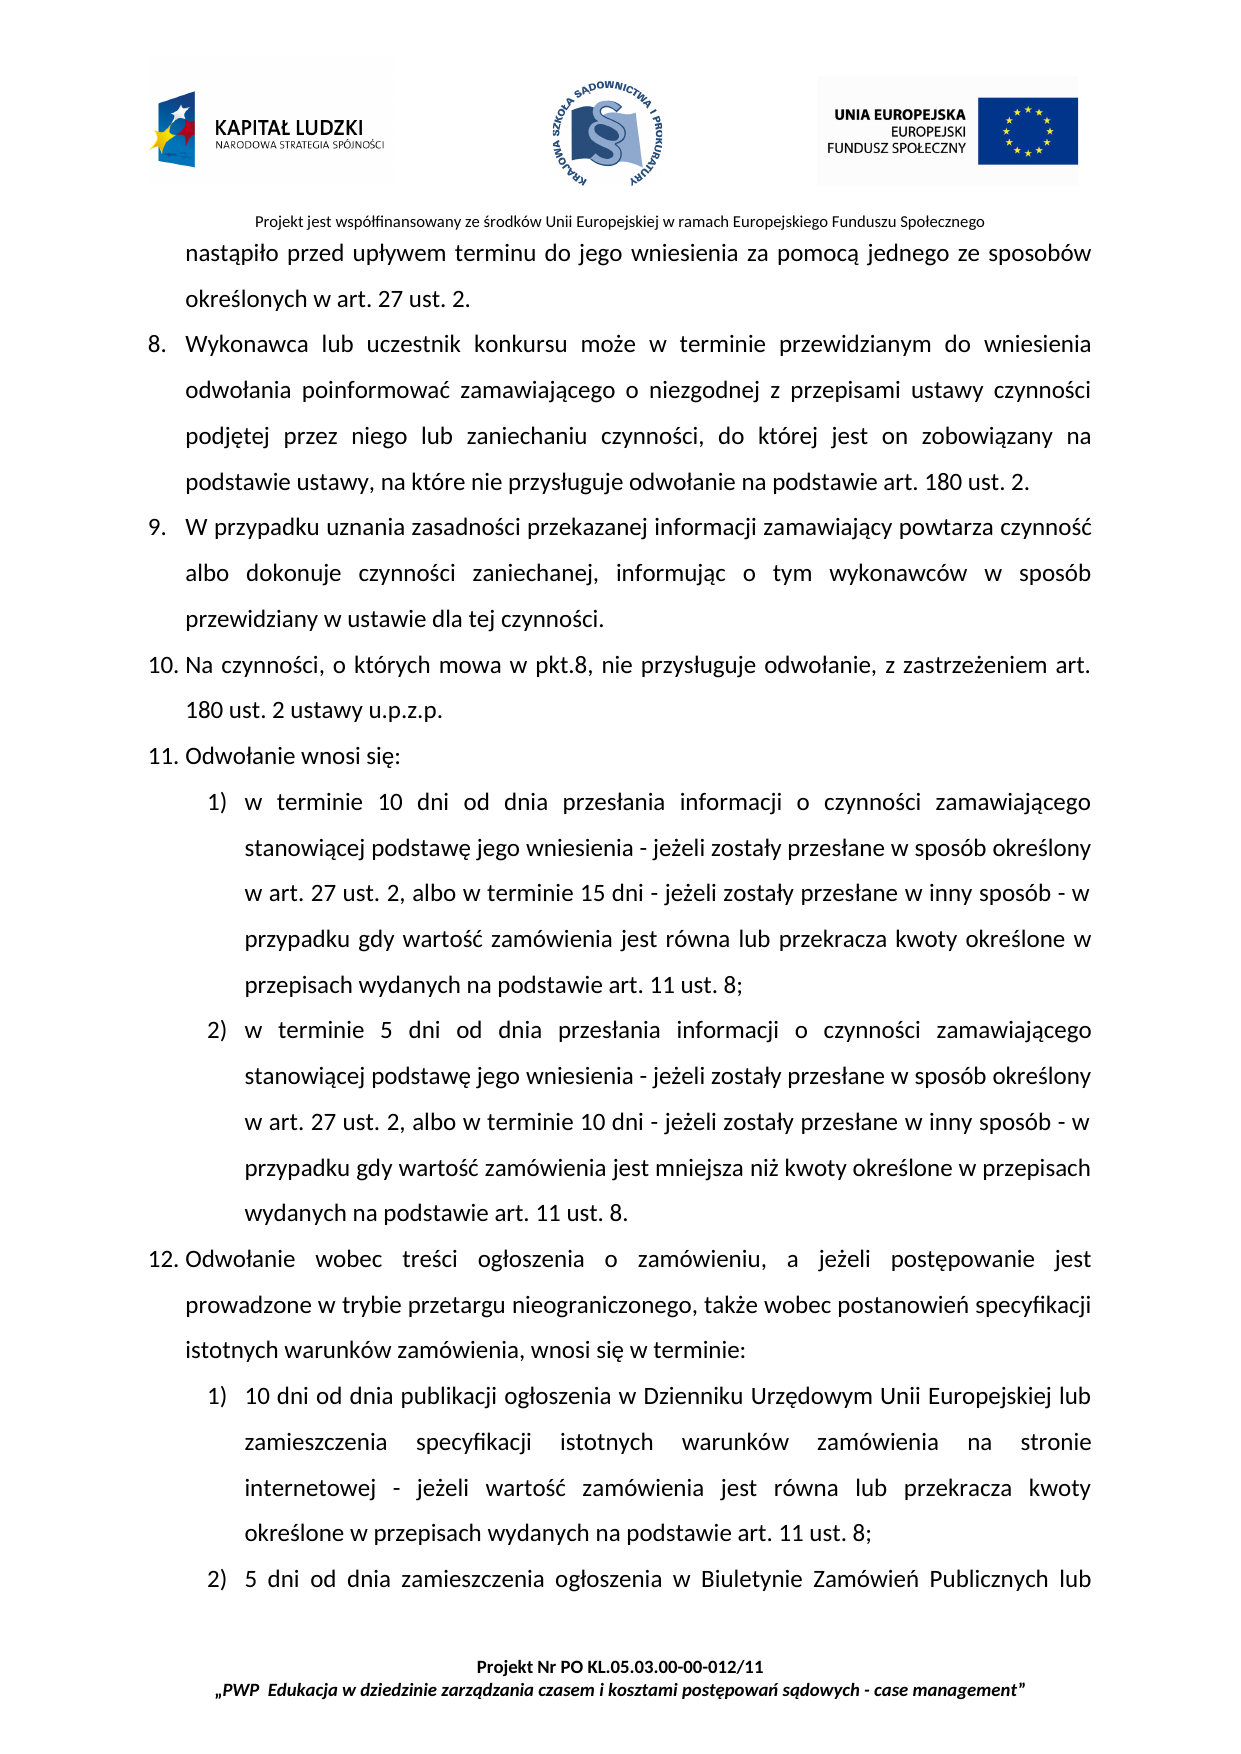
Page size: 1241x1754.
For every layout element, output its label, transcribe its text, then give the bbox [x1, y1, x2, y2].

picture [552, 81, 663, 186]
picture [147, 53, 398, 186]
list w terminie 10 dni od dnia przesłania informacji o czynności zamawiającego stanowiącej podstawę jego wniesienia - jeżeli zostały przesłane w sposób określony w art. 27 ust. 2, albo w terminie 15 dni - jeżeli zostały przesłane w inny sposób - w przypadku gdy wartość zamówienia jest równa lub przekracza kwoty określone w przepisach wydanych na podstawie art. 11 ust. 8; [207, 786, 1093, 999]
list Odwołanie wobec treści ogłoszenia o zamówieniu, a jeżeli postępowanie jest prowadzone w trybie przetargu nieograniczonego, także wobec postanowień specyfikacji istotnych warunków zamówienia, wnosi się w terminie: [148, 1243, 1093, 1365]
list Odwołanie wnosi się: [148, 740, 1093, 771]
list 10 dni od dnia publikacji ogłoszenia w Dzienniku Urzędowym Unii Europejskiej lub zamieszczenia specyfikacji istotnych warunków zamówienia na stronie internetowej - jeżeli wartość zamówienia jest równa lub przekracza kwoty określone w przepisach wydanych na podstawie art. 11 ust. 8; [207, 1380, 1093, 1548]
list Na czynności, o których mowa w pkt.8, nie przysługuje odwołanie, z zastrzeżeniem art. 180 ust. 2 ustawy u.p.z.p. [148, 649, 1093, 725]
list w terminie 5 dni od dnia przesłania informacji o czynności zamawiającego stanowiącej podstawę jego wniesienia - jeżeli zostały przesłane w sposób określony w art. 27 ust. 2, albo w terminie 10 dni - jeżeli zostały przesłane w inny sposób - w przypadku gdy wartość zamówienia jest mniejsza niż kwoty określone w przepisach wydanych na podstawie art. 11 ust. 8. [207, 1014, 1093, 1228]
picture [817, 76, 1079, 186]
list W przypadku uznania zasadności przekazanej informacji zamawiający powtarza czynność albo dokonuje czynności zaniechanej, informując o tym wykonawców w sposób przewidziany w ustawie dla tej czynności. [148, 512, 1093, 633]
list Wykonawca lub uczestnik konkursu może w terminie przewidzianym do wniesienia odwołania poinformować zamawiającego o niezgodnej z przepisami ustawy czynności podjętej przez niego lub zaniechaniu czynności, do której jest on zobowiązany na podstawie ustawy, na które nie przysługuje odwołanie na podstawie art. 180 ust. 2. [148, 329, 1093, 496]
